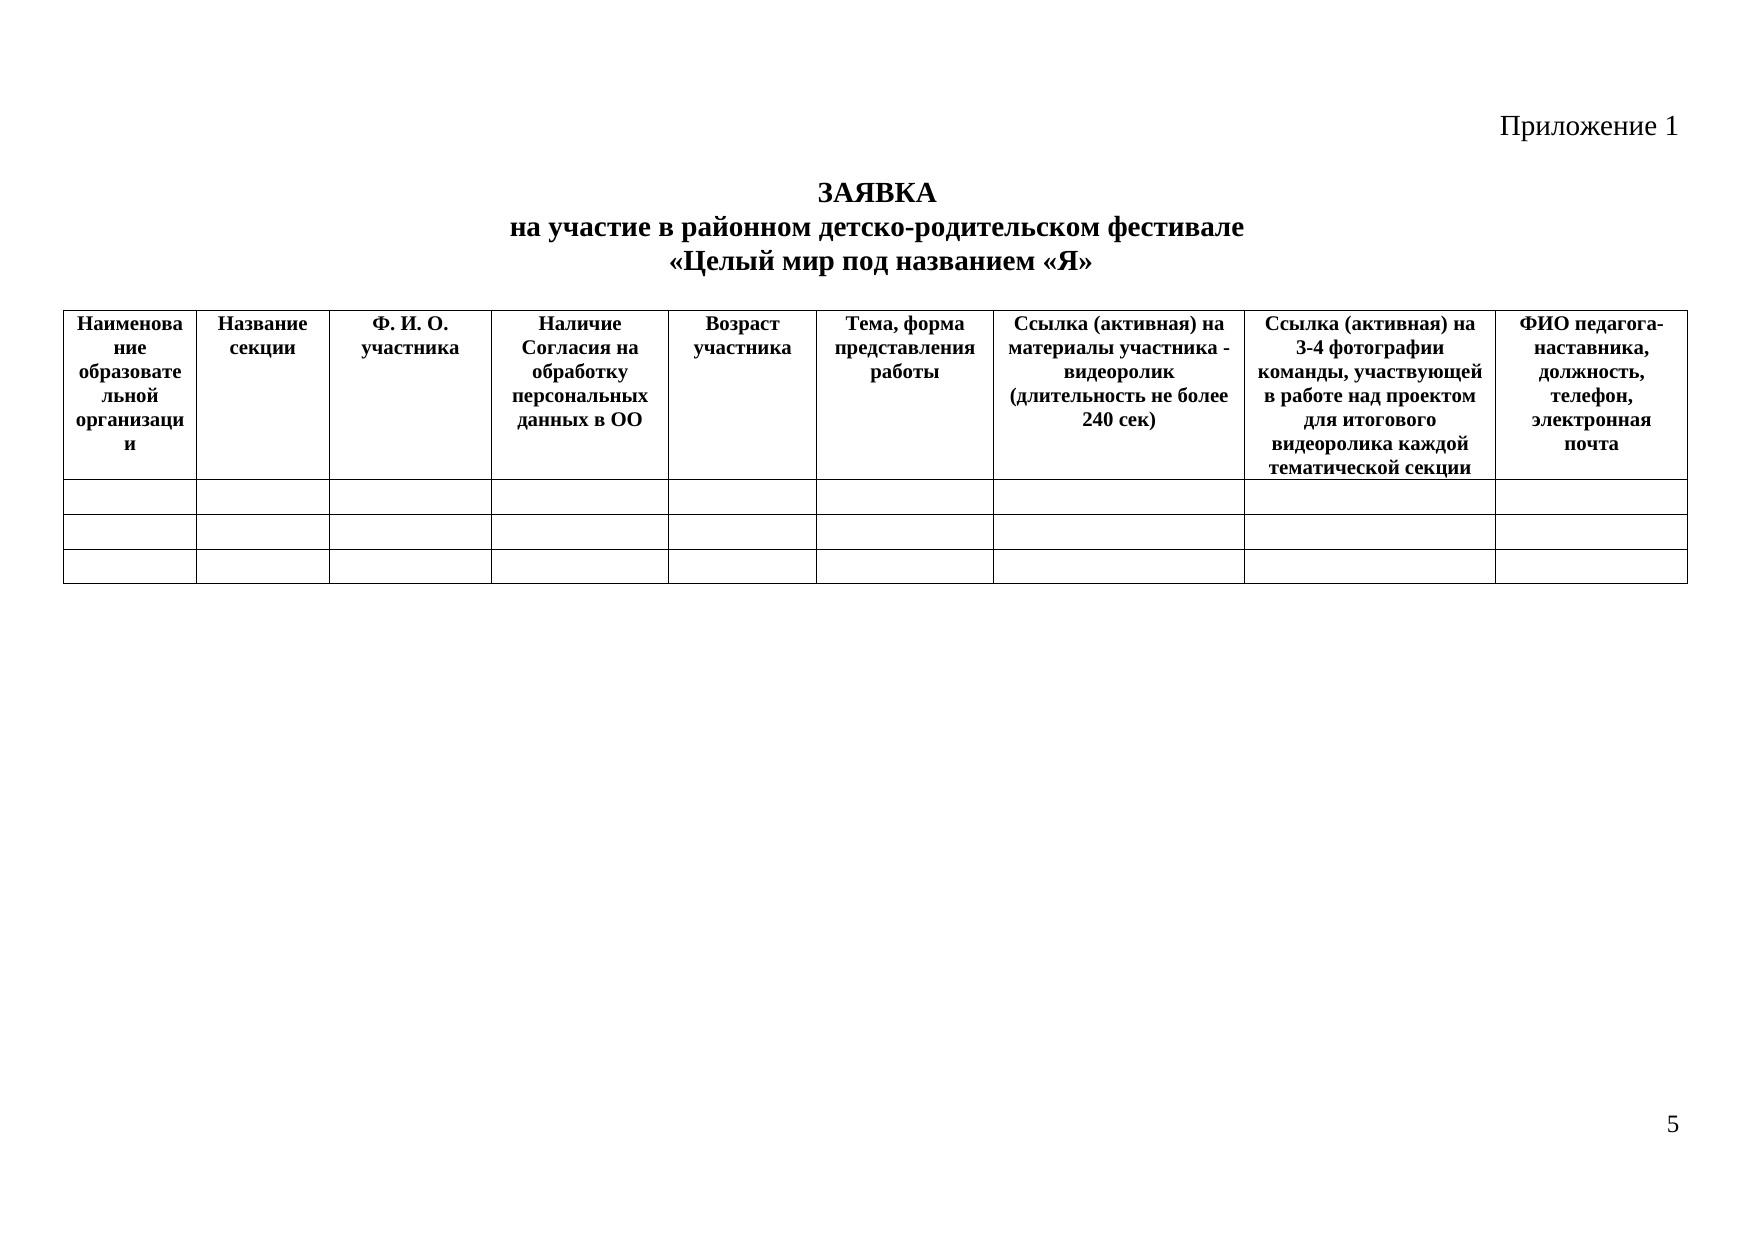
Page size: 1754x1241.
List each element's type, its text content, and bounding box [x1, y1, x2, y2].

table_cell [330, 480, 491, 514]
table_cell [1496, 550, 1687, 583]
table_header Ф. И. О. участника [330, 311, 491, 479]
table_cell [994, 480, 1244, 514]
table_header Ссылка (активная) на материалы участника - видеоролик (длительность не более 240 сек) [994, 311, 1244, 479]
table_cell [64, 515, 196, 548]
table_header Наименование образовательной организации [64, 311, 196, 479]
table_header Ссылка (активная) на 3-4 фотографии команды, участвующей в работе над проектом для итогового видеоролика каждой тематической секции [1245, 311, 1495, 479]
table_header Тема, форма представления работы [817, 311, 993, 479]
text ЗАЯВКА [75, 176, 1679, 209]
table_cell [817, 480, 993, 514]
text «Целый мир под названием «Я» [75, 243, 1679, 276]
table_cell [330, 515, 491, 548]
table_header Наличие Согласия на обработку персональных данных в ОО [492, 311, 668, 479]
table_cell [1496, 480, 1687, 514]
table_cell [197, 515, 329, 548]
table_cell [1496, 515, 1687, 548]
table_header Название секции [197, 311, 329, 479]
table_cell [669, 515, 816, 548]
table_cell [994, 550, 1244, 583]
table_cell [492, 480, 668, 514]
text на участие в районном детско-родительском фестивале [75, 209, 1679, 243]
table_cell [669, 480, 816, 514]
table_cell [64, 480, 196, 514]
table_cell [1245, 550, 1495, 583]
table_cell [197, 550, 329, 583]
table_cell [492, 550, 668, 583]
table_cell [64, 550, 196, 583]
table_cell [669, 550, 816, 583]
text Приложение 1 [75, 108, 1679, 142]
table_cell [492, 515, 668, 548]
table_header Возраст участника [669, 311, 816, 479]
table_cell [197, 480, 329, 514]
table_cell [1245, 515, 1495, 548]
table_cell [817, 515, 993, 548]
table_cell [330, 550, 491, 583]
table_header ФИО педагога-наставника, должность, телефон, электронная почта [1496, 311, 1687, 479]
table_cell [1245, 480, 1495, 514]
table_cell [994, 515, 1244, 548]
table_cell [817, 550, 993, 583]
